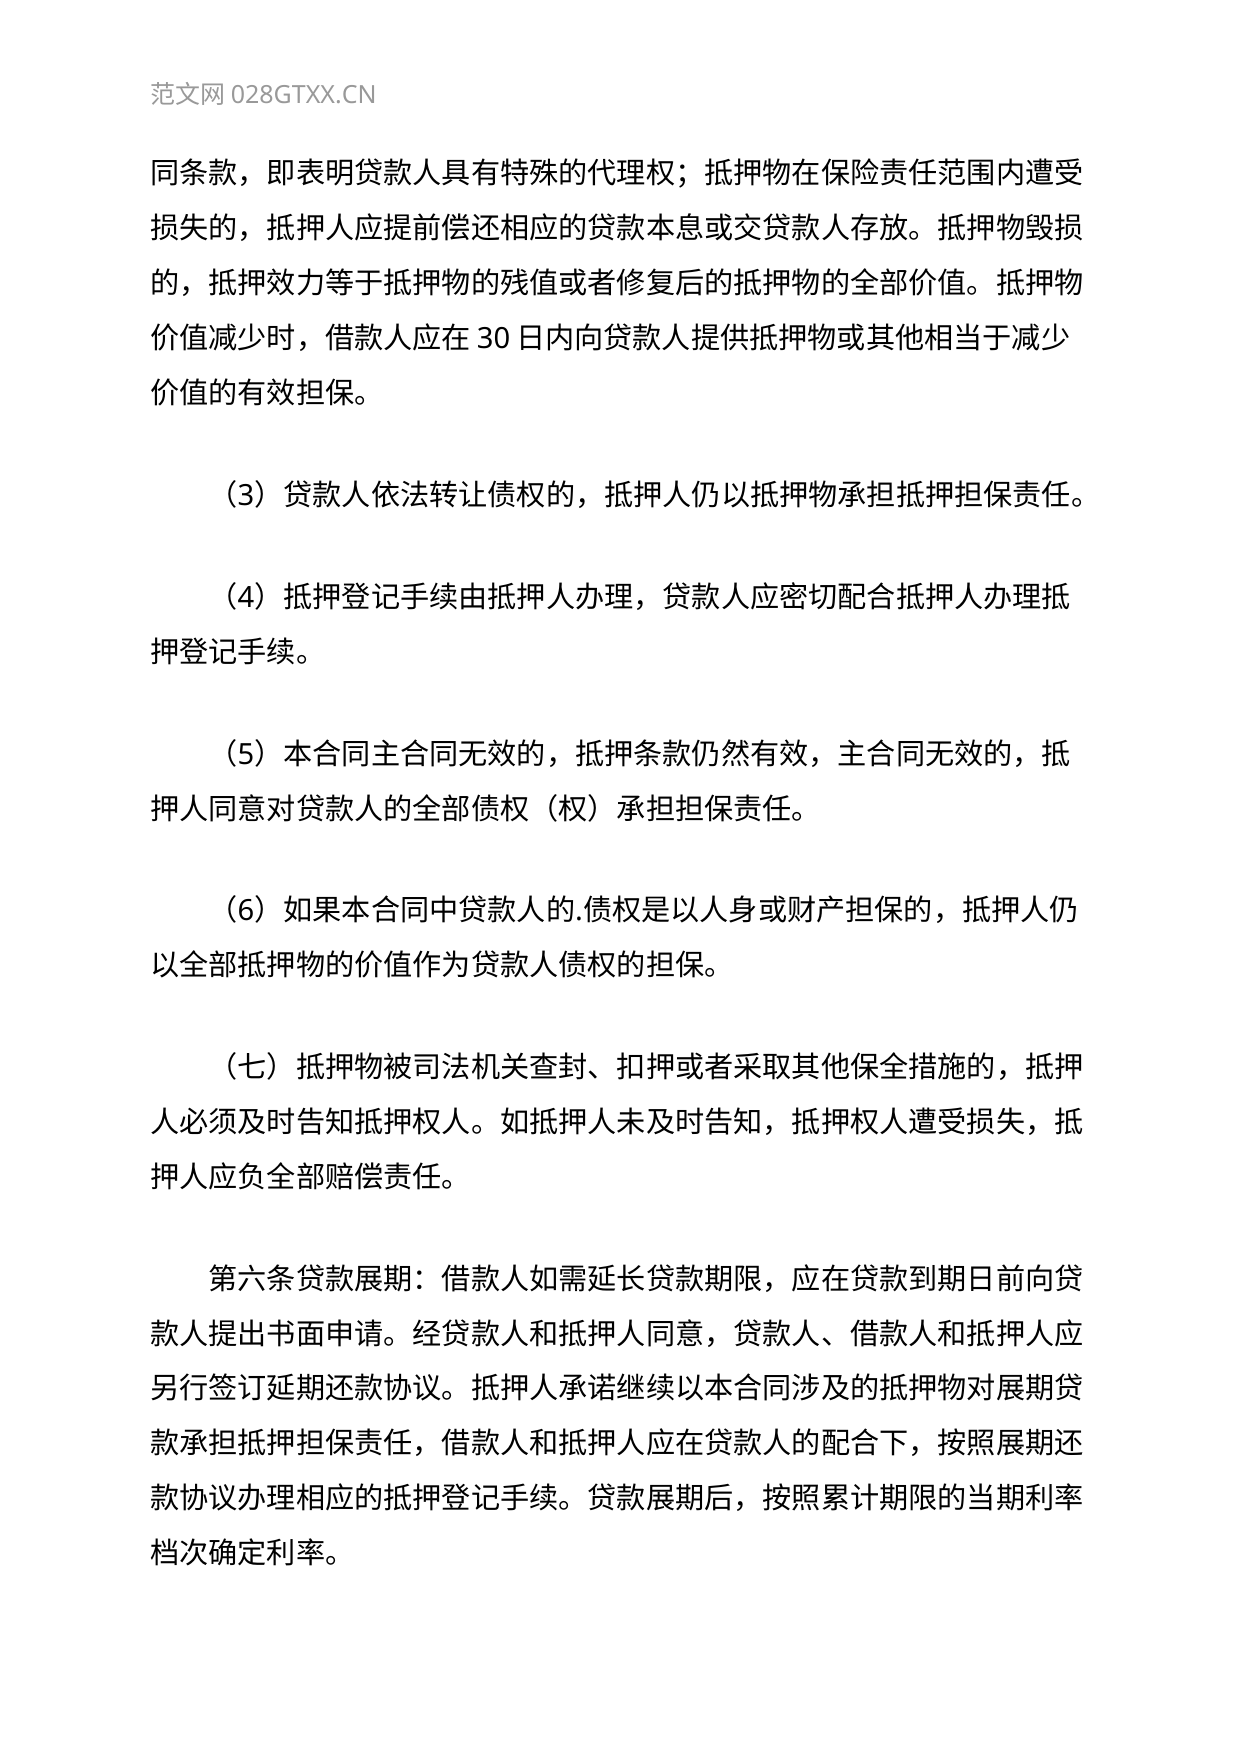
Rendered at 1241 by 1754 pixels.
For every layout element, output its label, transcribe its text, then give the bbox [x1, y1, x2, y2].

text （七）抵押物被司法机关查封、扣押或者采取其他保全措施的，抵押人必须及时告知抵押权人。如抵押人未及时告知，抵押权人遭受损失，抵押人应负全部赔偿责任。 [150, 1044, 1090, 1196]
text （6）如果本合同中贷款人的.债权是以人身或财产担保的，抵押人仍以全部抵押物的价值作为贷款人债权的担保。 [150, 887, 1090, 984]
text 第六条贷款展期：借款人如需延长贷款期限，应在贷款到期日前向贷款人提出书面申请。经贷款人和抵押人同意，贷款人、借款人和抵押人应另行签订延期还款协议。抵押人承诺继续以本合同涉及的抵押物对展期贷款承担抵押担保责任，借款人和抵押人应在贷款人的配合下，按照展期还款协议办理相应的抵押登记手续。贷款展期后，按照累计期限的当期利率档次确定利率。 [150, 1255, 1090, 1572]
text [150, 150, 1090, 412]
text （4）抵押登记手续由抵押人办理，贷款人应密切配合抵押人办理抵押登记手续。 [150, 573, 1090, 671]
text （3）贷款人依法转让债权的，抵押人仍以抵押物承担抵押担保责任。 [150, 471, 1090, 514]
text （5）本合同主合同无效的，抵押条款仍然有效，主合同无效的，抵押人同意对贷款人的全部债权（权）承担担保责任。 [150, 730, 1090, 827]
